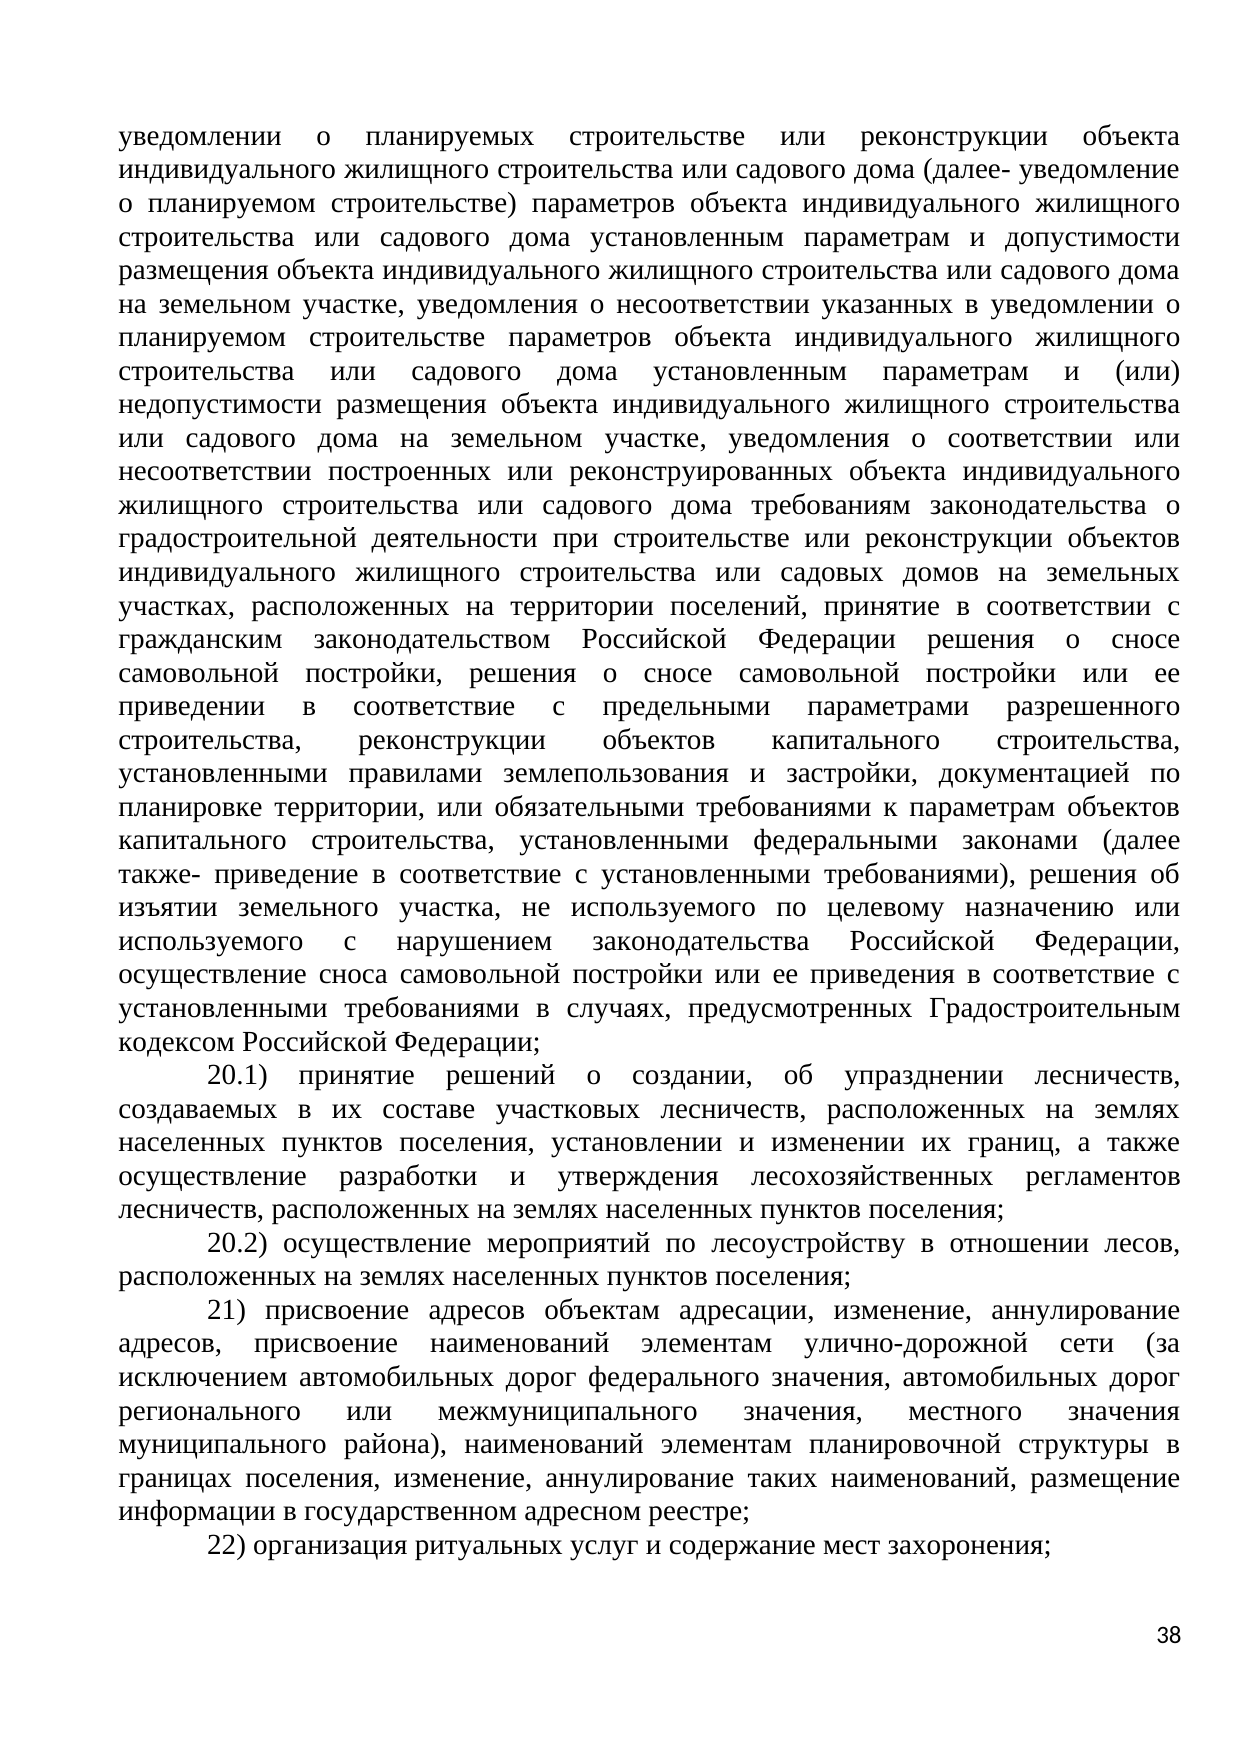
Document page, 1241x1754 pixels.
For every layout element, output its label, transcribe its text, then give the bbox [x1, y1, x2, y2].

text 20.2) осуществление мероприятий по лесоустройству в отношении лесов, расположенных на землях населенных пунктов поселения; [118, 1225, 1181, 1292]
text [118, 118, 1181, 1057]
text 21) присвоение адресов объектам адресации, изменение, аннулирование адресов, присвоение наименований элементам улично-дорожной сети (за исключением автомобильных дорог федерального значения, автомобильных дорог регионального или межмуниципального значения, местного значения муниципального района), наименований элементам планировочной структуры в границах поселения, изменение, аннулирование таких наименований, размещение информации в государственном адресном реестре; [118, 1292, 1181, 1527]
text 20.1) принятие решений о создании, об упразднении лесничеств, создаваемых в их составе участковых лесничеств, расположенных на землях населенных пунктов поселения, установлении и изменении их границ, а также осуществление разработки и утверждения лесохозяйственных регламентов лесничеств, расположенных на землях населенных пунктов поселения; [118, 1057, 1181, 1225]
text 22) организация ритуальных услуг и содержание мест захоронения; [118, 1527, 1181, 1560]
